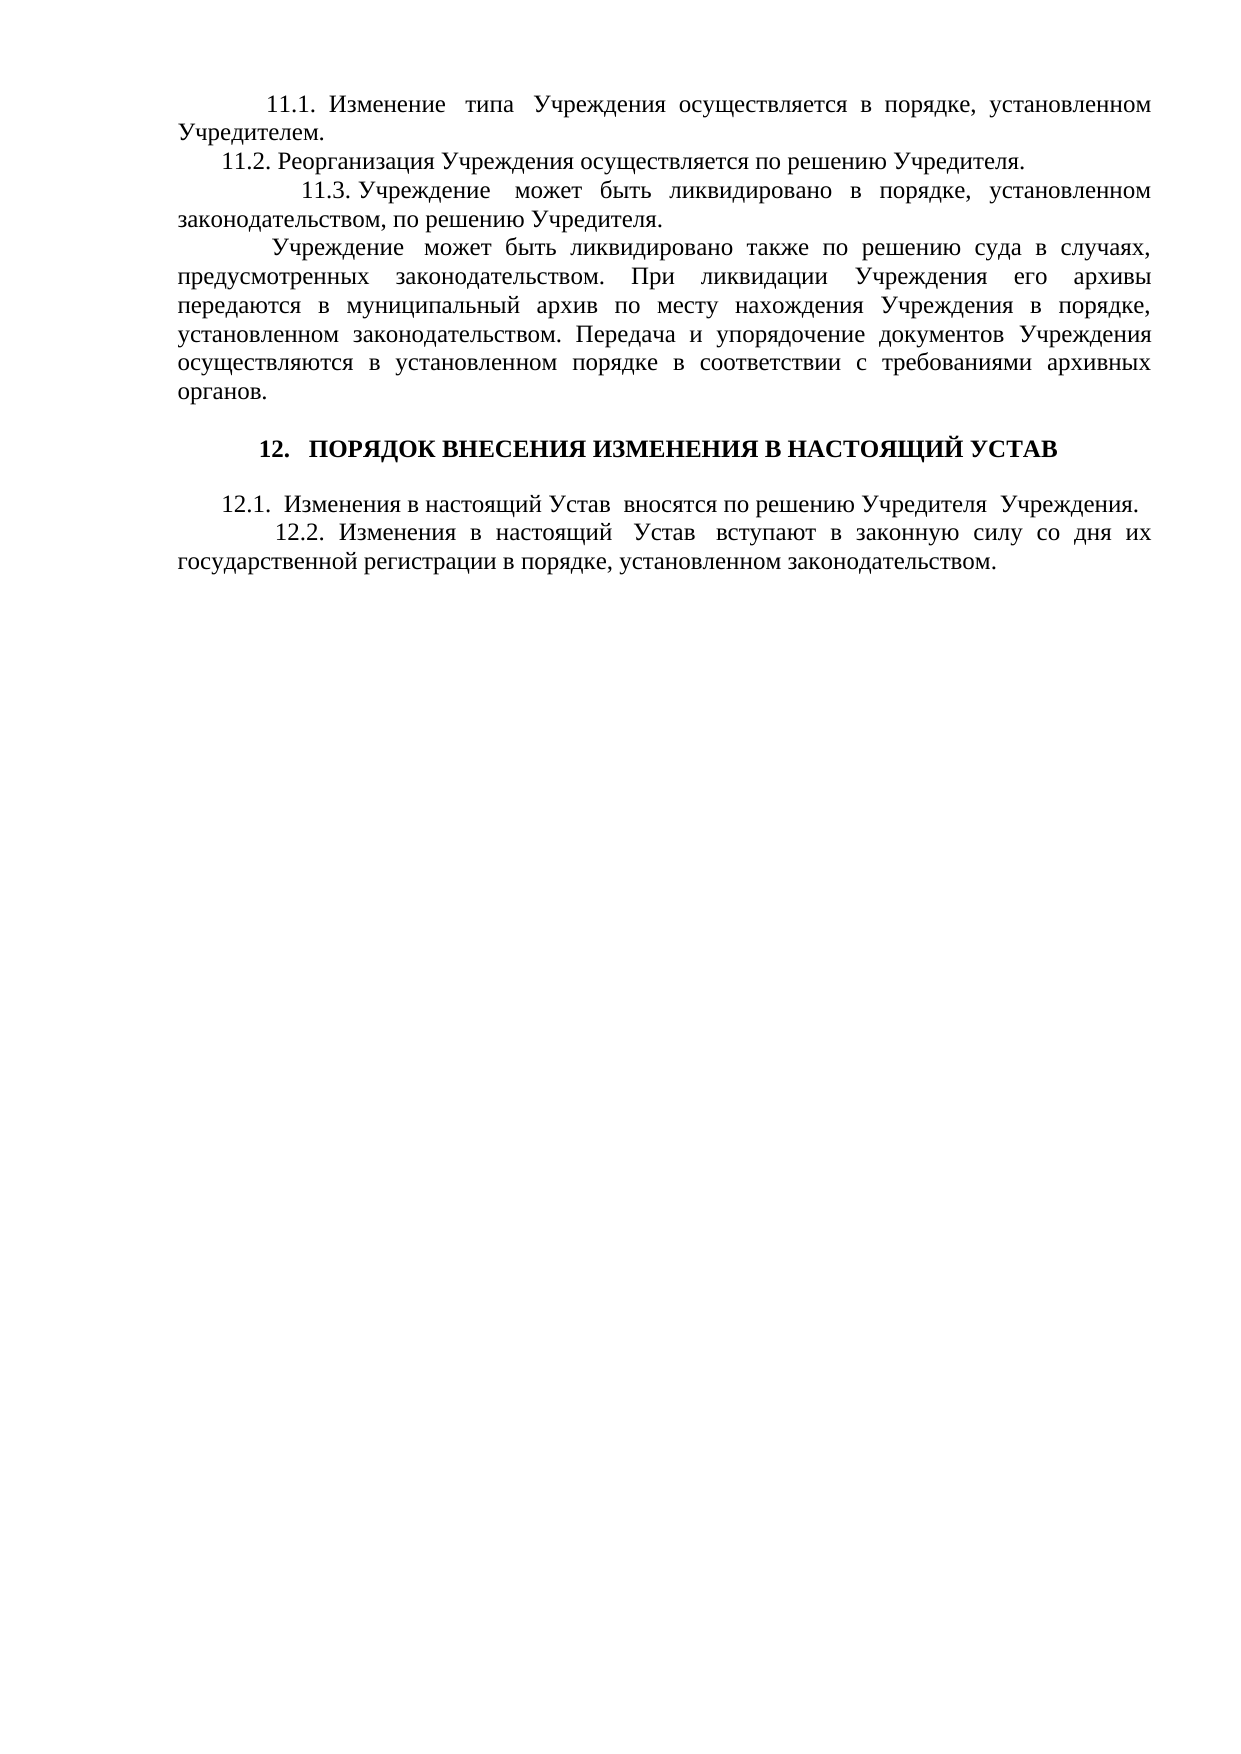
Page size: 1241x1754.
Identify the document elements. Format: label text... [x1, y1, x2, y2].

text 11.1. Изменение типа Учреждения осуществляется в порядке, установленном Учредителем. [177, 89, 1152, 146]
text 12.2. Изменения в настоящий Устав вступают в законную силу со дня их государственной регистрации в порядке, установленном законодательством. [177, 517, 1152, 575]
text 11.2. Реорганизация Учреждения осуществляется по решению Учредителя. [177, 146, 1152, 175]
text 11.3. Учреждение может быть ликвидировано в порядке, установленном законодательством, по решению Учредителя. [177, 175, 1152, 232]
list ПОРЯДОК ВНЕСЕНИЯ ИЗМЕНЕНИЯ В НАСТОЯЩИЙ УСТАВ [177, 434, 1139, 462]
text Учреждение может быть ликвидировано также по решению суда в случаях, предусмотренных законодательством. При ликвидации Учреждения его архивы передаются в муниципальный архив по месту нахождения Учреждения в порядке, установленном законодательством. Передача и упорядочение документов Учреждения осуществляются в установленном порядке в соответствии с требованиями архивных органов. [177, 232, 1152, 405]
text 12.1. Изменения в настоящий Устав вносятся по решению Учредителя Учреждения. [177, 489, 1152, 517]
